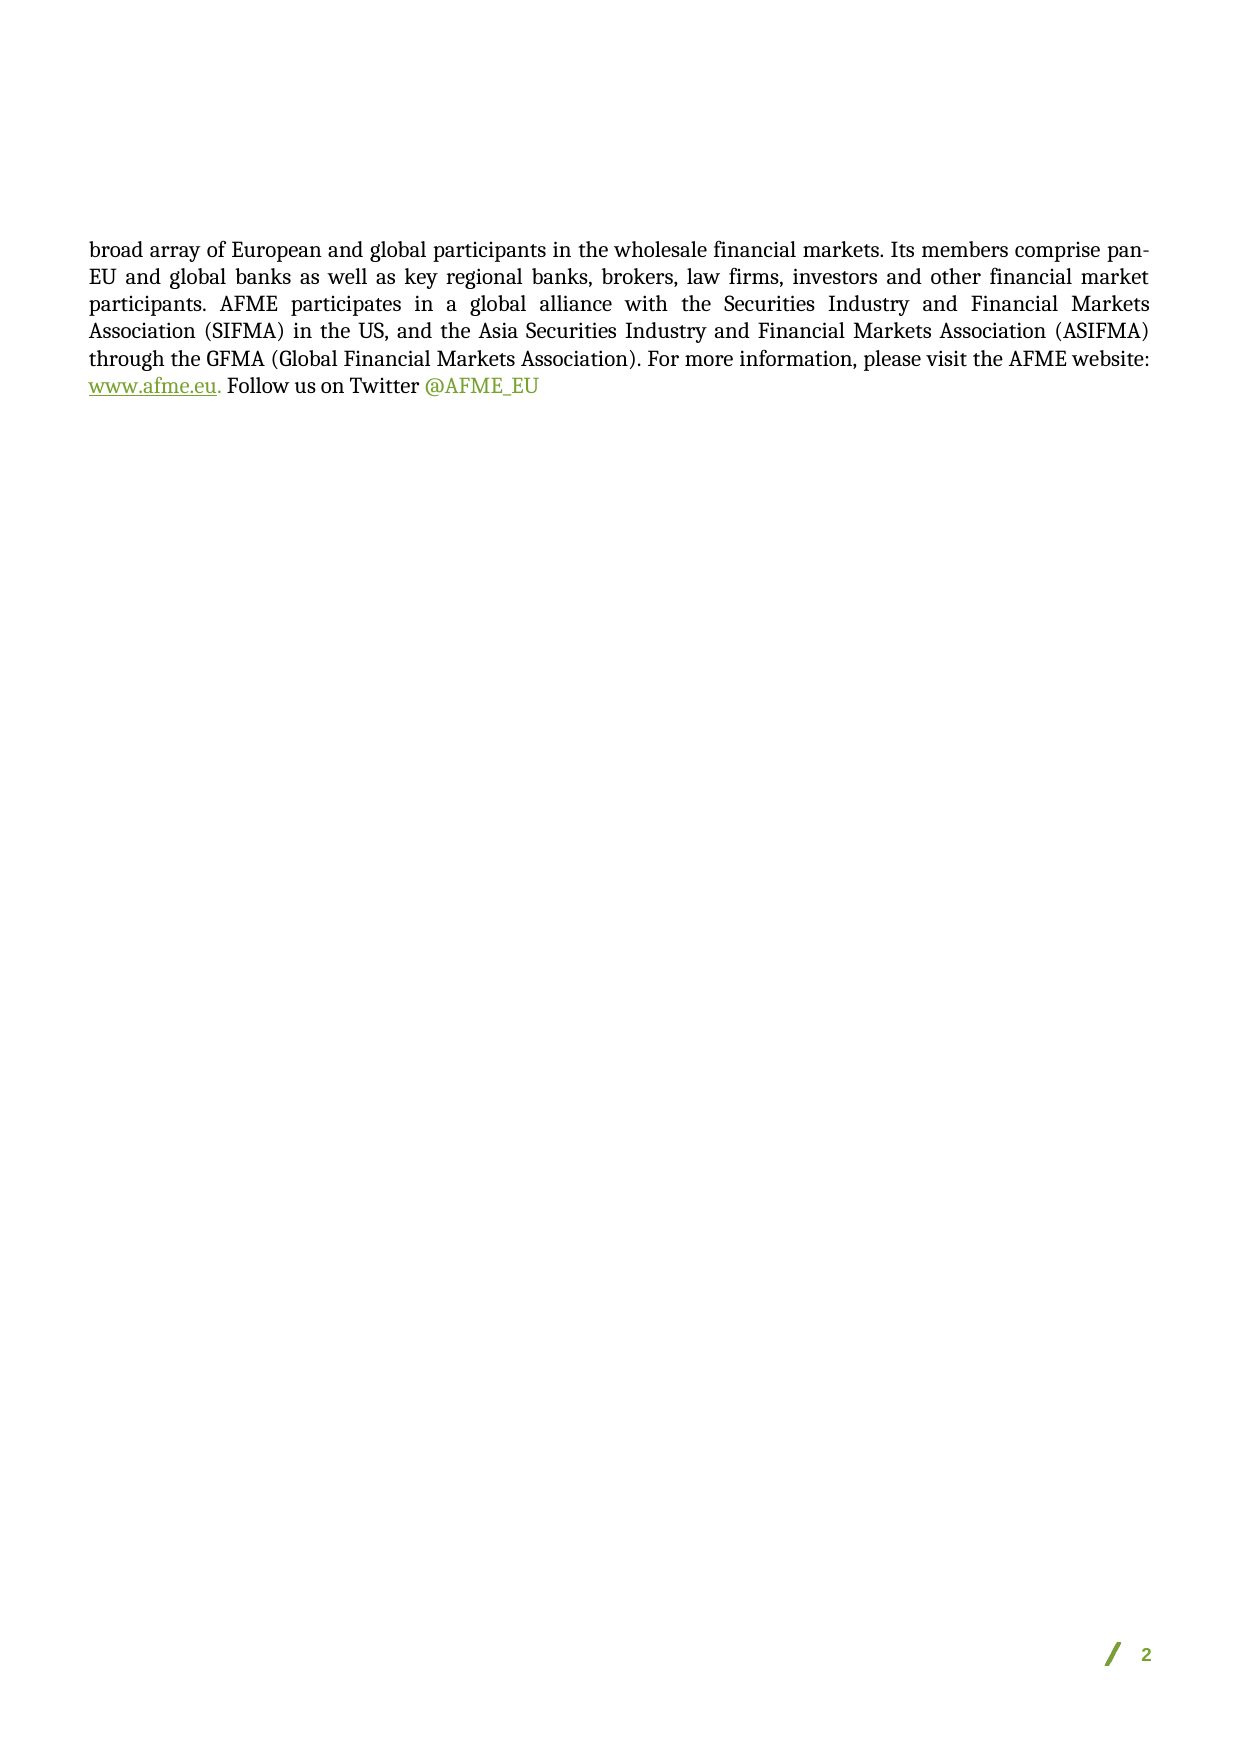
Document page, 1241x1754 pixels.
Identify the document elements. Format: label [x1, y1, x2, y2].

picture [1104, 1642, 1122, 1666]
text [89, 236, 1152, 399]
